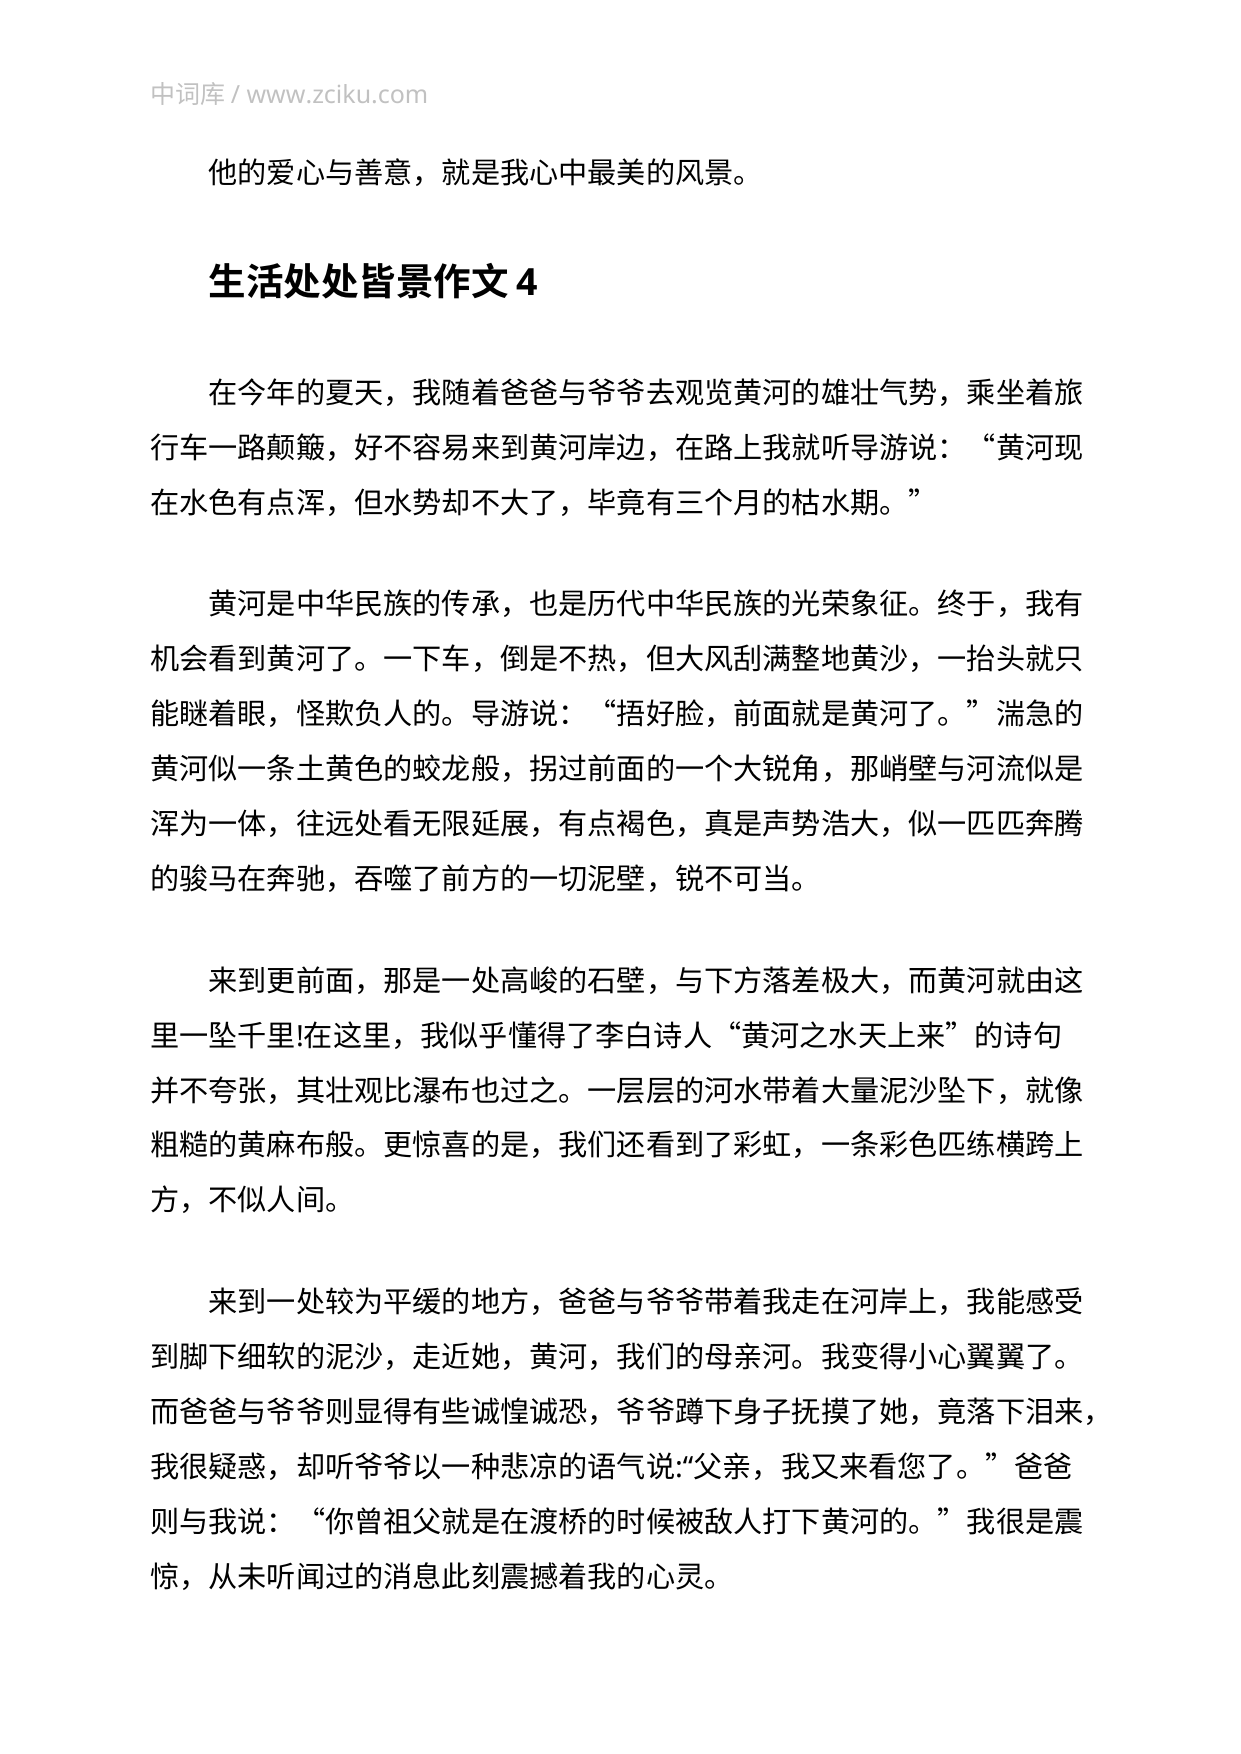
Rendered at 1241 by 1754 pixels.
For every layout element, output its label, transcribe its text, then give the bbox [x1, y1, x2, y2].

text 黄河是中华民族的传承，也是历代中华民族的光荣象征。终于，我有机会看到黄河了。一下车，倒是不热，但大风刮满整地黄沙，一抬头就只能瞇着眼，怪欺负人的。导游说：“捂好脸，前面就是黄河了。”湍急的黄河似一条土黄色的蛟龙般，拐过前面的一个大锐角，那峭壁与河流似是浑为一体，往远处看无限延展，有点褐色，真是声势浩大，似一匹匹奔腾的骏马在奔驰，吞噬了前方的一切泥壁，锐不可当。 [150, 581, 1090, 898]
text 在今年的夏天，我随着爸爸与爷爷去观览黄河的雄壮气势，乘坐着旅行车一路颠簸，好不容易来到黄河岸边，在路上我就听导游说：“黄河现在水色有点浑，但水势却不大了，毕竟有三个月的枯水期。” [150, 369, 1090, 521]
text 生活处处皆景作文4 [150, 252, 1090, 306]
text 他的爱心与善意，就是我心中最美的风景。 [150, 150, 1090, 192]
text 来到一处较为平缓的地方，爸爸与爷爷带着我走在河岸上，我能感受到脚下细软的泥沙，走近她，黄河，我们的母亲河。我变得小心翼翼了。而爸爸与爷爷则显得有些诚惶诚恐，爷爷蹲下身子抚摸了她，竟落下泪来，我很疑惑，却听爷爷以一种悲凉的语气说:“父亲，我又来看您了。”爸爸则与我说：“你曾祖父就是在渡桥的时候被敌人打下黄河的。”我很是震惊，从未听闻过的消息此刻震撼着我的心灵。 [150, 1279, 1090, 1596]
text 来到更前面，那是一处高峻的石壁，与下方落差极大，而黄河就由这里一坠千里!在这里，我似乎懂得了李白诗人“黄河之水天上来”的诗句并不夸张，其壮观比瀑布也过之。一层层的河水带着大量泥沙坠下，就像粗糙的黄麻布般。更惊喜的是，我们还看到了彩虹，一条彩色匹练横跨上方，不似人间。 [150, 957, 1090, 1219]
